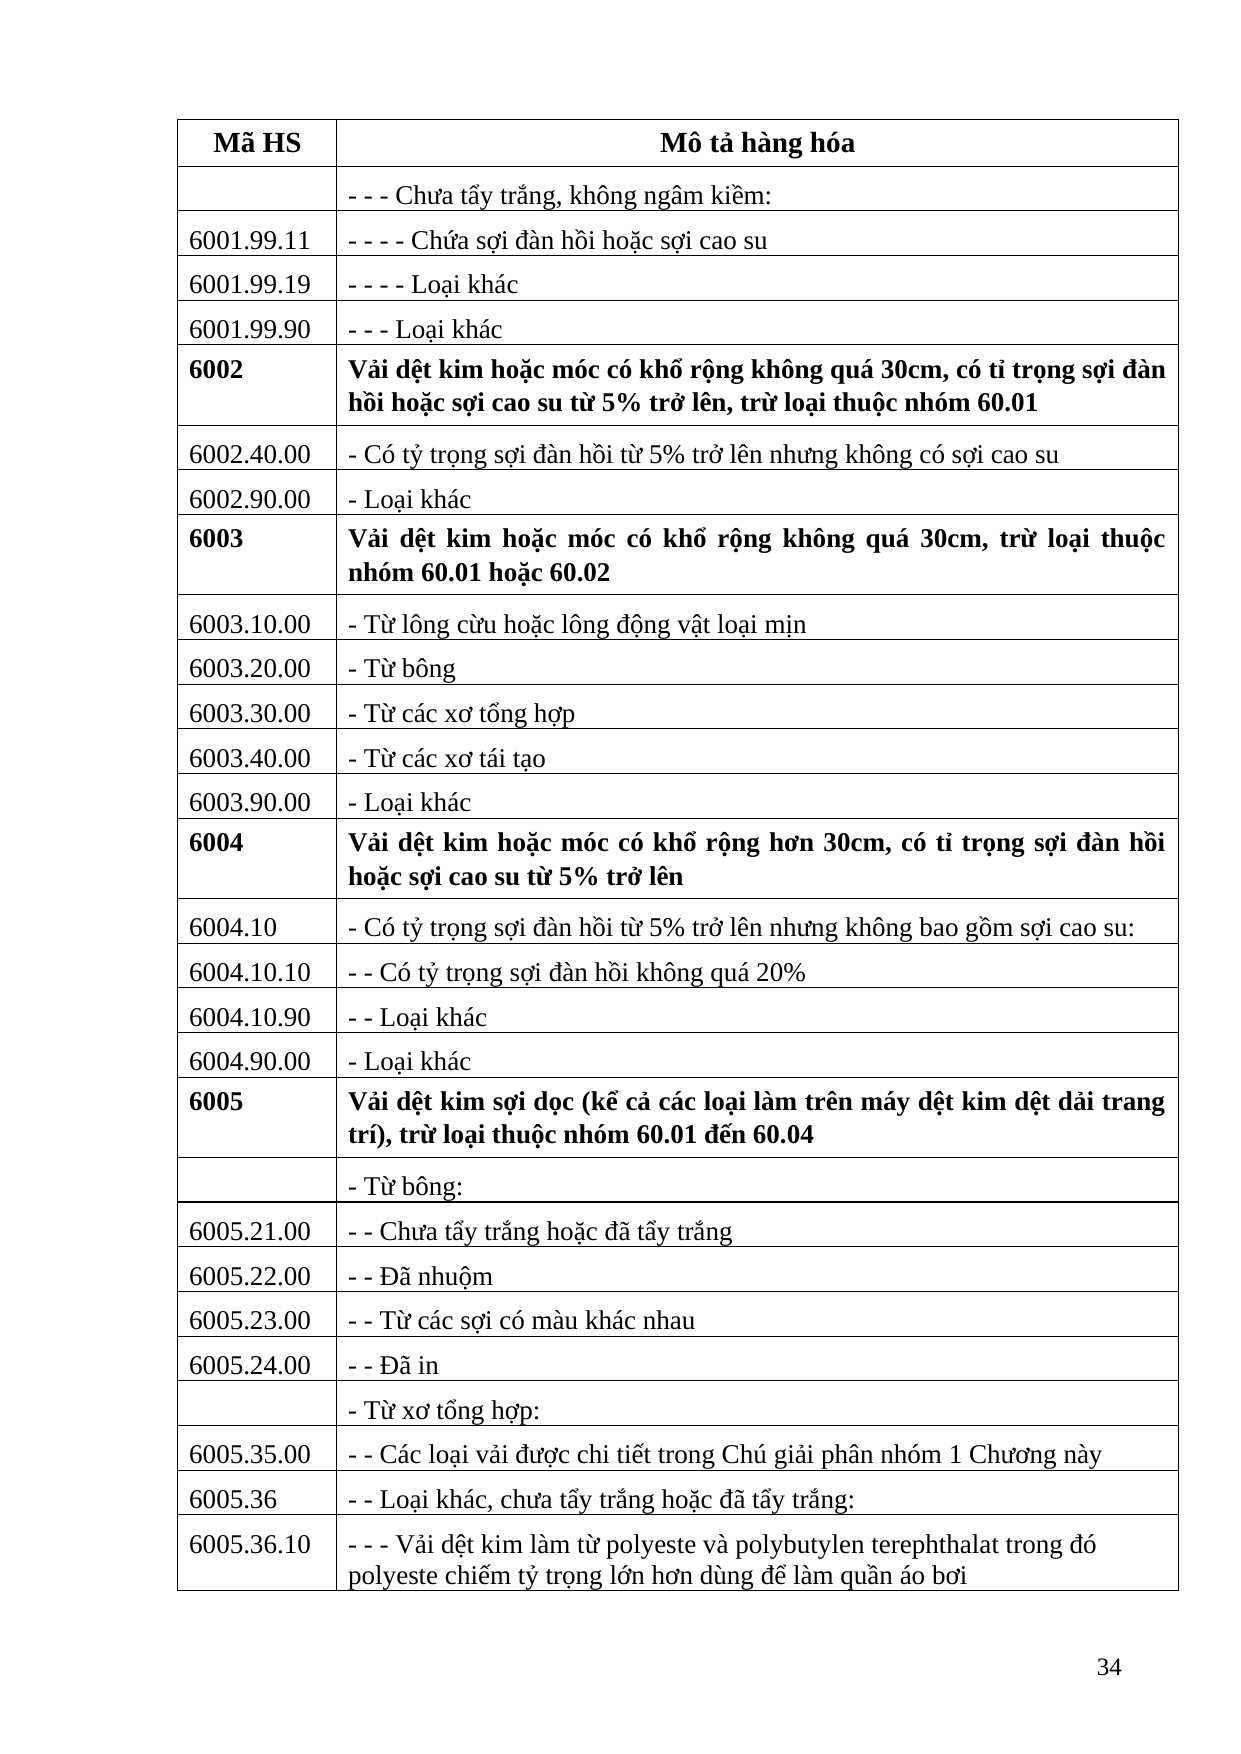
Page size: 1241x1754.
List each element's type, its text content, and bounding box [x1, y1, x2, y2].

table_cell 6005.21.00 [178, 1203, 336, 1246]
table_cell [178, 1381, 336, 1425]
table_cell 6004.10.90 [178, 988, 336, 1032]
table_cell 6004 [178, 819, 336, 898]
table_cell 6005.36 [178, 1471, 336, 1514]
table_cell - - Đã in [337, 1337, 1178, 1380]
table_cell 6005 [178, 1078, 336, 1157]
table_cell 6005.23.00 [178, 1292, 336, 1336]
table_cell - Từ bông [337, 640, 1178, 683]
table_cell - - Các loại vải được chi tiết trong Chú giải phân nhóm 1 Chương này [337, 1426, 1178, 1469]
table_cell - Từ các xơ tổng hợp [337, 685, 1178, 728]
table_cell Vải dệt kim sợi dọc (kể cả các loại làm trên máy dệt kim dệt dải trang trí), trừ loại thuộc nhóm 60.01 đến 60.04 [337, 1078, 1178, 1157]
table_cell - Loại khác [337, 470, 1178, 514]
table_cell 6005.35.00 [178, 1426, 336, 1469]
table_cell 6002.40.00 [178, 426, 336, 469]
table_cell 6005.24.00 [178, 1337, 336, 1380]
table_header Mô tả hàng hóa [337, 120, 1178, 166]
table_cell - - Từ các sợi có màu khác nhau [337, 1292, 1178, 1336]
table_cell - - - - Chứa sợi đàn hồi hoặc sợi cao su [337, 211, 1178, 255]
table_cell 6003.90.00 [178, 774, 336, 818]
table_cell 6001.99.19 [178, 256, 336, 300]
table_cell [178, 1158, 336, 1201]
table_cell - Loại khác [337, 774, 1178, 818]
table_cell - - Loại khác [337, 988, 1178, 1032]
table_cell 6003.20.00 [178, 640, 336, 683]
table_header Mã HS [178, 120, 336, 166]
table_cell Vải dệt kim hoặc móc có khổ rộng không quá 30cm, trừ loại thuộc nhóm 60.01 hoặc 60.02 [337, 515, 1178, 594]
table_cell - Từ lông cừu hoặc lông động vật loại mịn [337, 595, 1178, 639]
table_cell - Có tỷ trọng sợi đàn hồi từ 5% trở lên nhưng không bao gồm sợi cao su: [337, 899, 1178, 942]
table_cell 6002.90.00 [178, 470, 336, 514]
table_cell 6001.99.90 [178, 301, 336, 344]
table_cell 6005.36.10 [178, 1515, 336, 1590]
table_cell - - Có tỷ trọng sợi đàn hồi không quá 20% [337, 944, 1178, 987]
table_cell [178, 167, 336, 210]
table_cell - Có tỷ trọng sợi đàn hồi từ 5% trở lên nhưng không có sợi cao su [337, 426, 1178, 469]
table_cell 6003.10.00 [178, 595, 336, 639]
table_cell - - - Loại khác [337, 301, 1178, 344]
table_cell - Loại khác [337, 1033, 1178, 1077]
table_cell 6004.10.10 [178, 944, 336, 987]
table_cell Vải dệt kim hoặc móc có khổ rộng hơn 30cm, có tỉ trọng sợi đàn hồi hoặc sợi cao su từ 5% trở lên [337, 819, 1178, 898]
table_cell 6003 [178, 515, 336, 594]
table_cell - Từ bông: [337, 1158, 1178, 1201]
table_cell - - Đã nhuộm [337, 1247, 1178, 1291]
table_cell 6004.10 [178, 899, 336, 942]
table_cell - - Chưa tẩy trắng hoặc đã tẩy trắng [337, 1203, 1178, 1246]
table_cell 6003.30.00 [178, 685, 336, 728]
table_cell 6003.40.00 [178, 729, 336, 773]
table_cell - Từ xơ tổng hợp: [337, 1381, 1178, 1425]
table_cell - - Loại khác, chưa tẩy trắng hoặc đã tẩy trắng: [337, 1471, 1178, 1514]
table_cell Vải dệt kim hoặc móc có khổ rộng không quá 30cm, có tỉ trọng sợi đàn hồi hoặc sợi cao su từ 5% trở lên, trừ loại thuộc nhóm 60.01 [337, 345, 1178, 424]
table_cell 6002 [178, 345, 336, 424]
table_cell 6001.99.11 [178, 211, 336, 255]
table_cell - - - - Loại khác [337, 256, 1178, 300]
table_cell 6004.90.00 [178, 1033, 336, 1077]
table_cell 6005.22.00 [178, 1247, 336, 1291]
table_cell - Từ các xơ tái tạo [337, 729, 1178, 773]
table_cell - - - Chưa tẩy trắng, không ngâm kiềm: [337, 167, 1178, 210]
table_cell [337, 1515, 1178, 1590]
